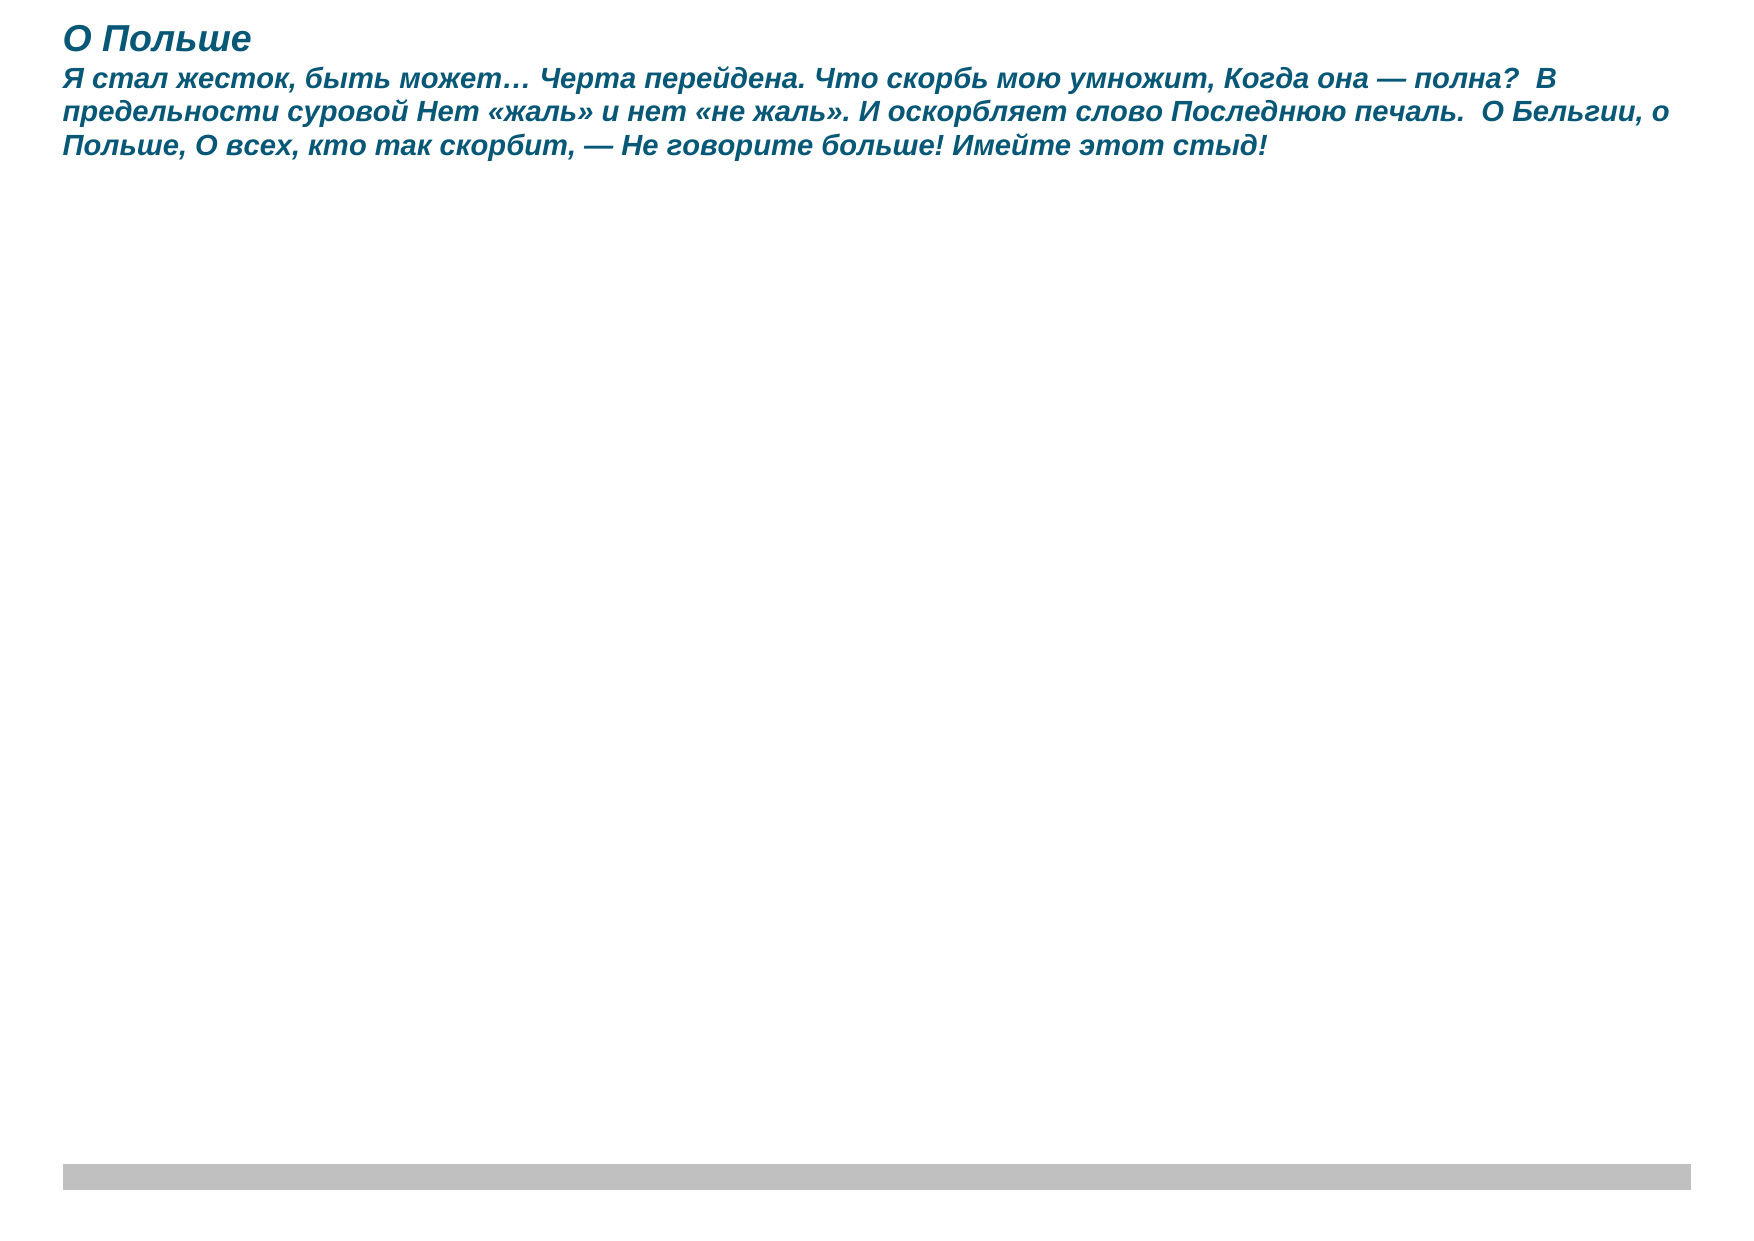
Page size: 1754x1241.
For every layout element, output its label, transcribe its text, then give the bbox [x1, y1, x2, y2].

subtitle О Польше [62, 17, 1691, 60]
text Я стал жесток, быть может… [62, 61, 1691, 161]
